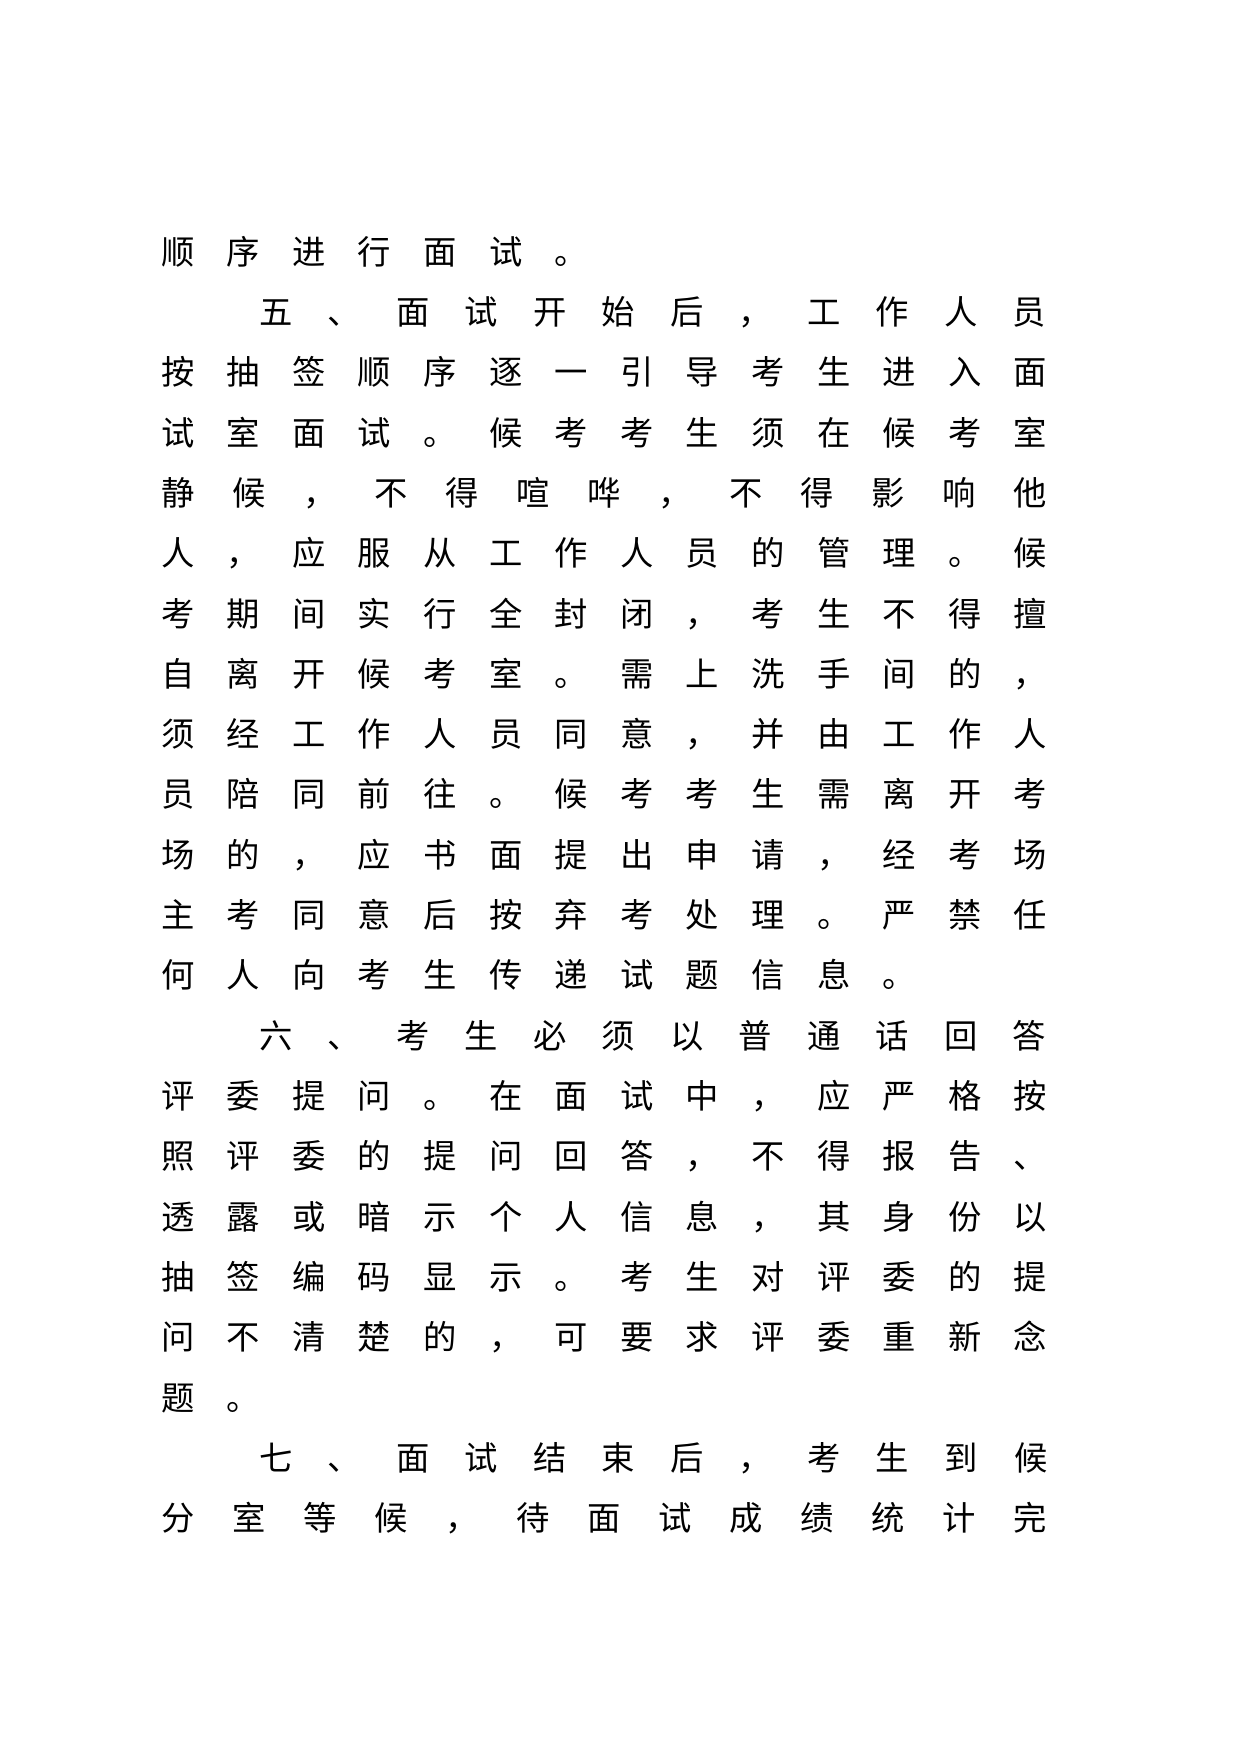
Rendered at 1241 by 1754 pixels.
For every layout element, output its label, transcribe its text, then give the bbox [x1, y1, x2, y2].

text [161, 219, 1079, 280]
text 五、面试开始后，工作人员按抽签顺序逐一引导考生进入面试室面试。候考考生须在候考室静候，不得喧哗，不得影响他人，应服从工作人员的管理。候考期间实行全封闭，考生不得擅自离开候考室。需上洗手间的，须经工作人员同意，并由工作人员陪同前往。候考考生需离开考场的，应书面提出申请，经考场主考同意后按弃考处理。严禁任何人向考生传递试题信息。 [161, 280, 1079, 1003]
text 六、考生必须以普通话回答评委提问。在面试中，应严格按照评委的提问回答，不得报告、透露或暗示个人信息，其身份以抽签编码显示。考生对评委的提问不清楚的，可要求评委重新念题。 [161, 1003, 1079, 1426]
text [161, 1426, 1079, 1546]
